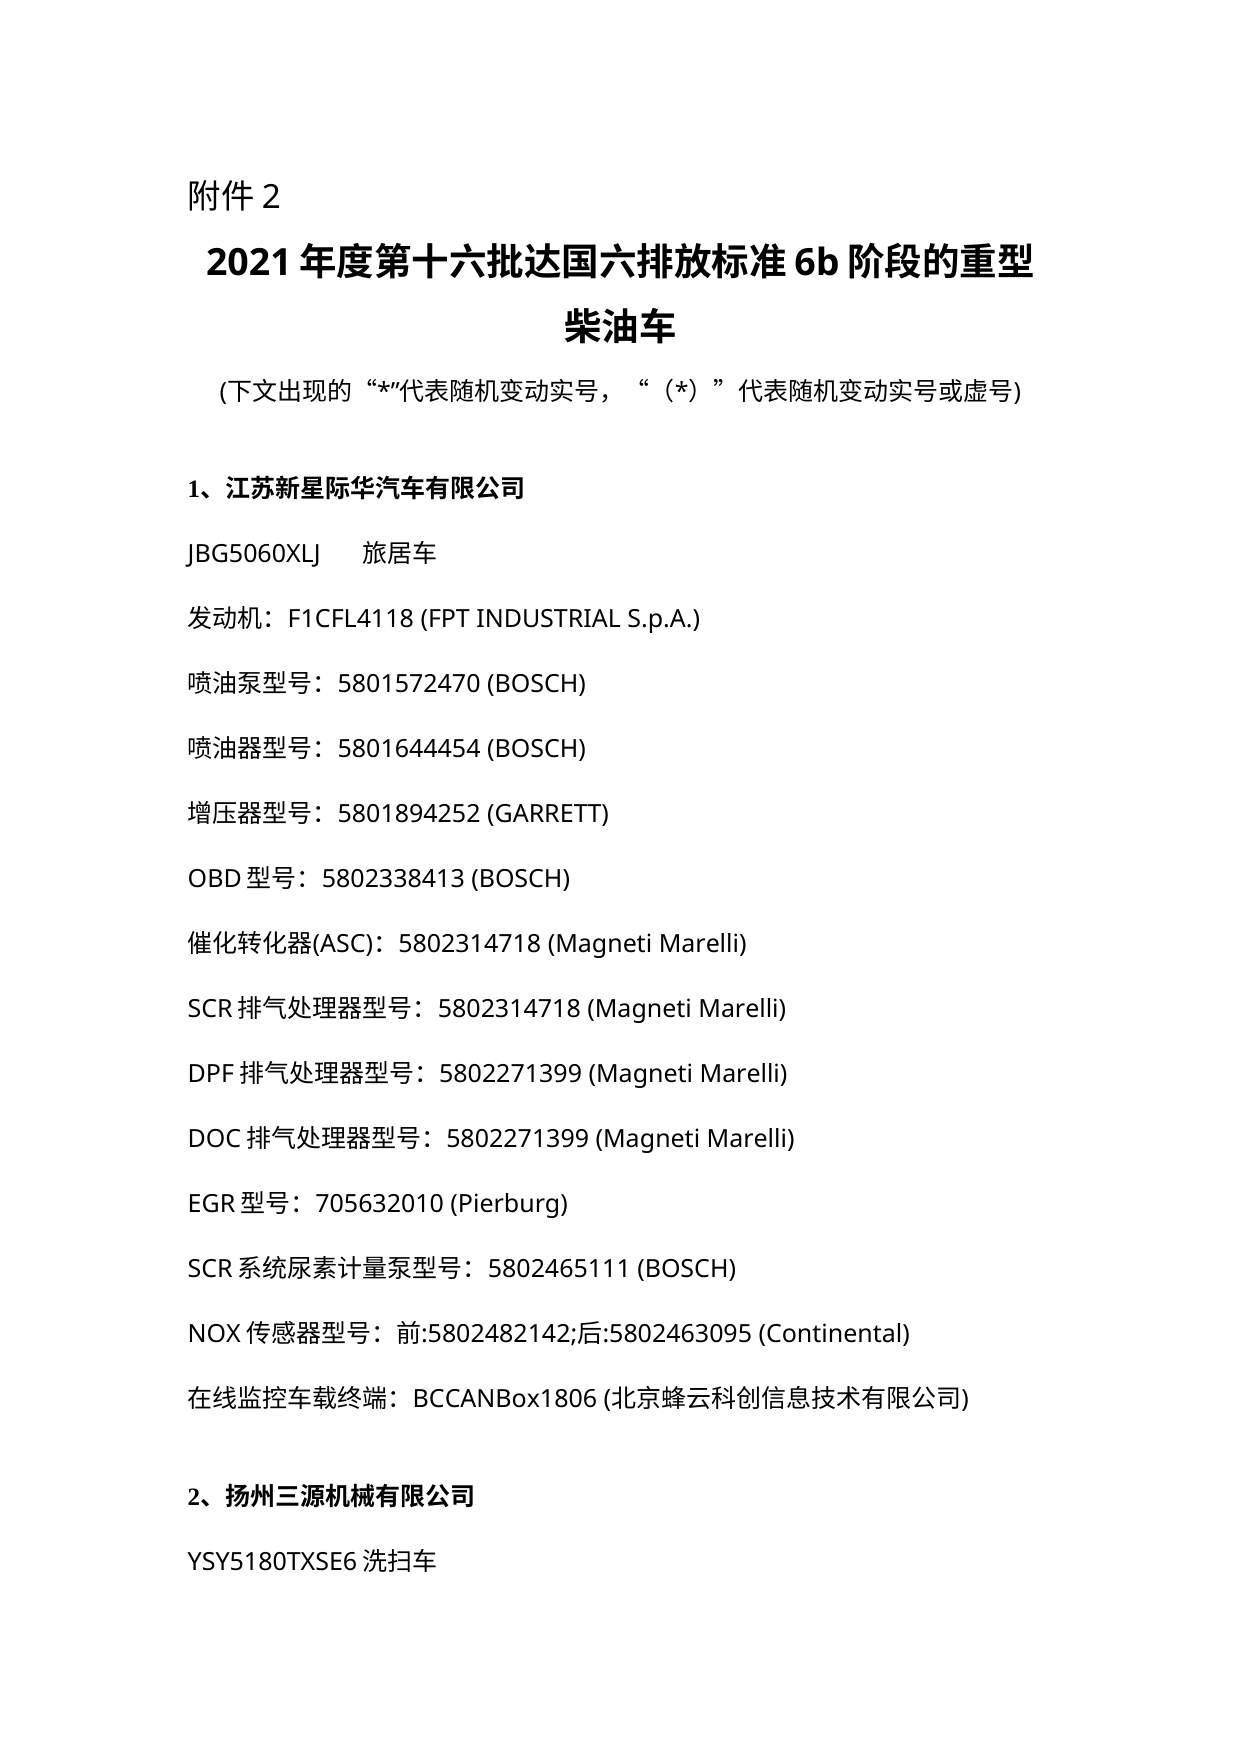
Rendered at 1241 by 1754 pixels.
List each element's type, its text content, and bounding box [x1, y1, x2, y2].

text 2021年度第十六批达国六排放标准6b阶段的重型柴油车 [187, 227, 1053, 357]
text DOC排气处理器型号：5802271399 (Magneti Marelli) [187, 1104, 1053, 1169]
text 催化转化器(ASC)：5802314718 (Magneti Marelli) [187, 909, 1053, 974]
text 喷油泵型号：5801572470 (BOSCH) [187, 649, 1053, 714]
text DPF排气处理器型号：5802271399 (Magneti Marelli) [187, 1039, 1053, 1104]
text JBG5060XLJ 旅居车 [187, 519, 1053, 584]
text (下文出现的“*”代表随机变动实号，“（*）”代表随机变动实号或虚号) [187, 357, 1053, 422]
text OBD型号：5802338413 (BOSCH) [187, 844, 1053, 909]
text 在线监控车载终端：BCCANBox1806 (北京蜂云科创信息技术有限公司) [187, 1364, 1053, 1429]
text 附件 2 [187, 162, 1053, 227]
text 增压器型号：5801894252 (GARRETT) [187, 779, 1053, 844]
text YSY5180TXSE6 洗扫车 [187, 1527, 1053, 1592]
text EGR型号：705632010 (Pierburg) [187, 1169, 1053, 1234]
text SCR排气处理器型号：5802314718 (Magneti Marelli) [187, 974, 1053, 1039]
text 喷油器型号：5801644454 (BOSCH) [187, 714, 1053, 779]
text NOX传感器型号：前:5802482142;后:5802463095 (Continental) [187, 1299, 1053, 1364]
text SCR系统尿素计量泵型号：5802465111 (BOSCH) [187, 1234, 1053, 1299]
text 1、江苏新星际华汽车有限公司 [187, 454, 1053, 519]
text 发动机：F1CFL4118 (FPT INDUSTRIAL S.p.A.) [187, 584, 1053, 649]
text 2、扬州三源机械有限公司 [187, 1462, 1053, 1527]
